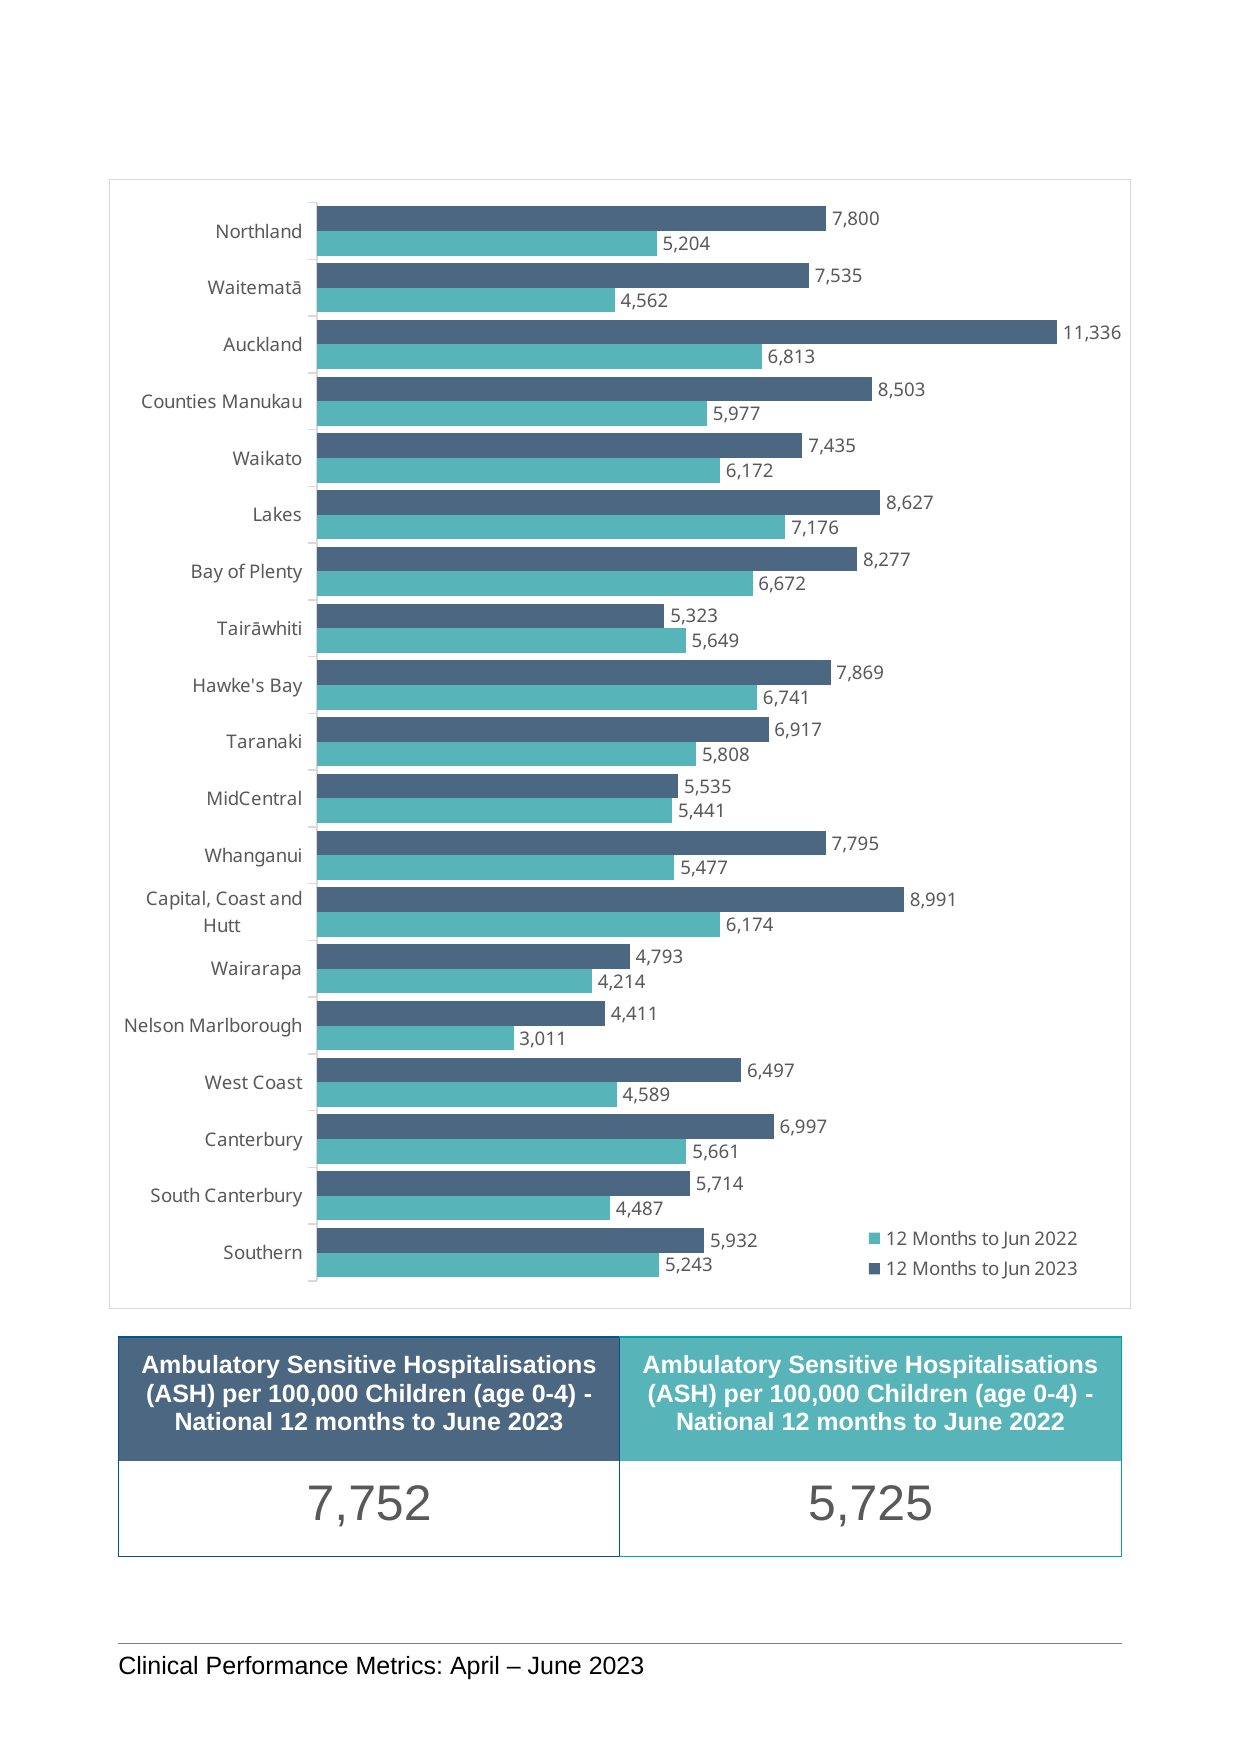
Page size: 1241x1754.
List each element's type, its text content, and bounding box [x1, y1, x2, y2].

table_cell 7,752 [119, 1461, 619, 1556]
table_header Ambulatory Sensitive Hospitalisations (ASH) per 100,000 Children (age 0-4) - National 12 months to June 2022 [620, 1338, 1121, 1461]
table_header Ambulatory Sensitive Hospitalisations (ASH) per 100,000 Children (age 0-4) - National 12 months to June 2023 [119, 1338, 619, 1461]
table_cell 5,725 [620, 1461, 1121, 1556]
